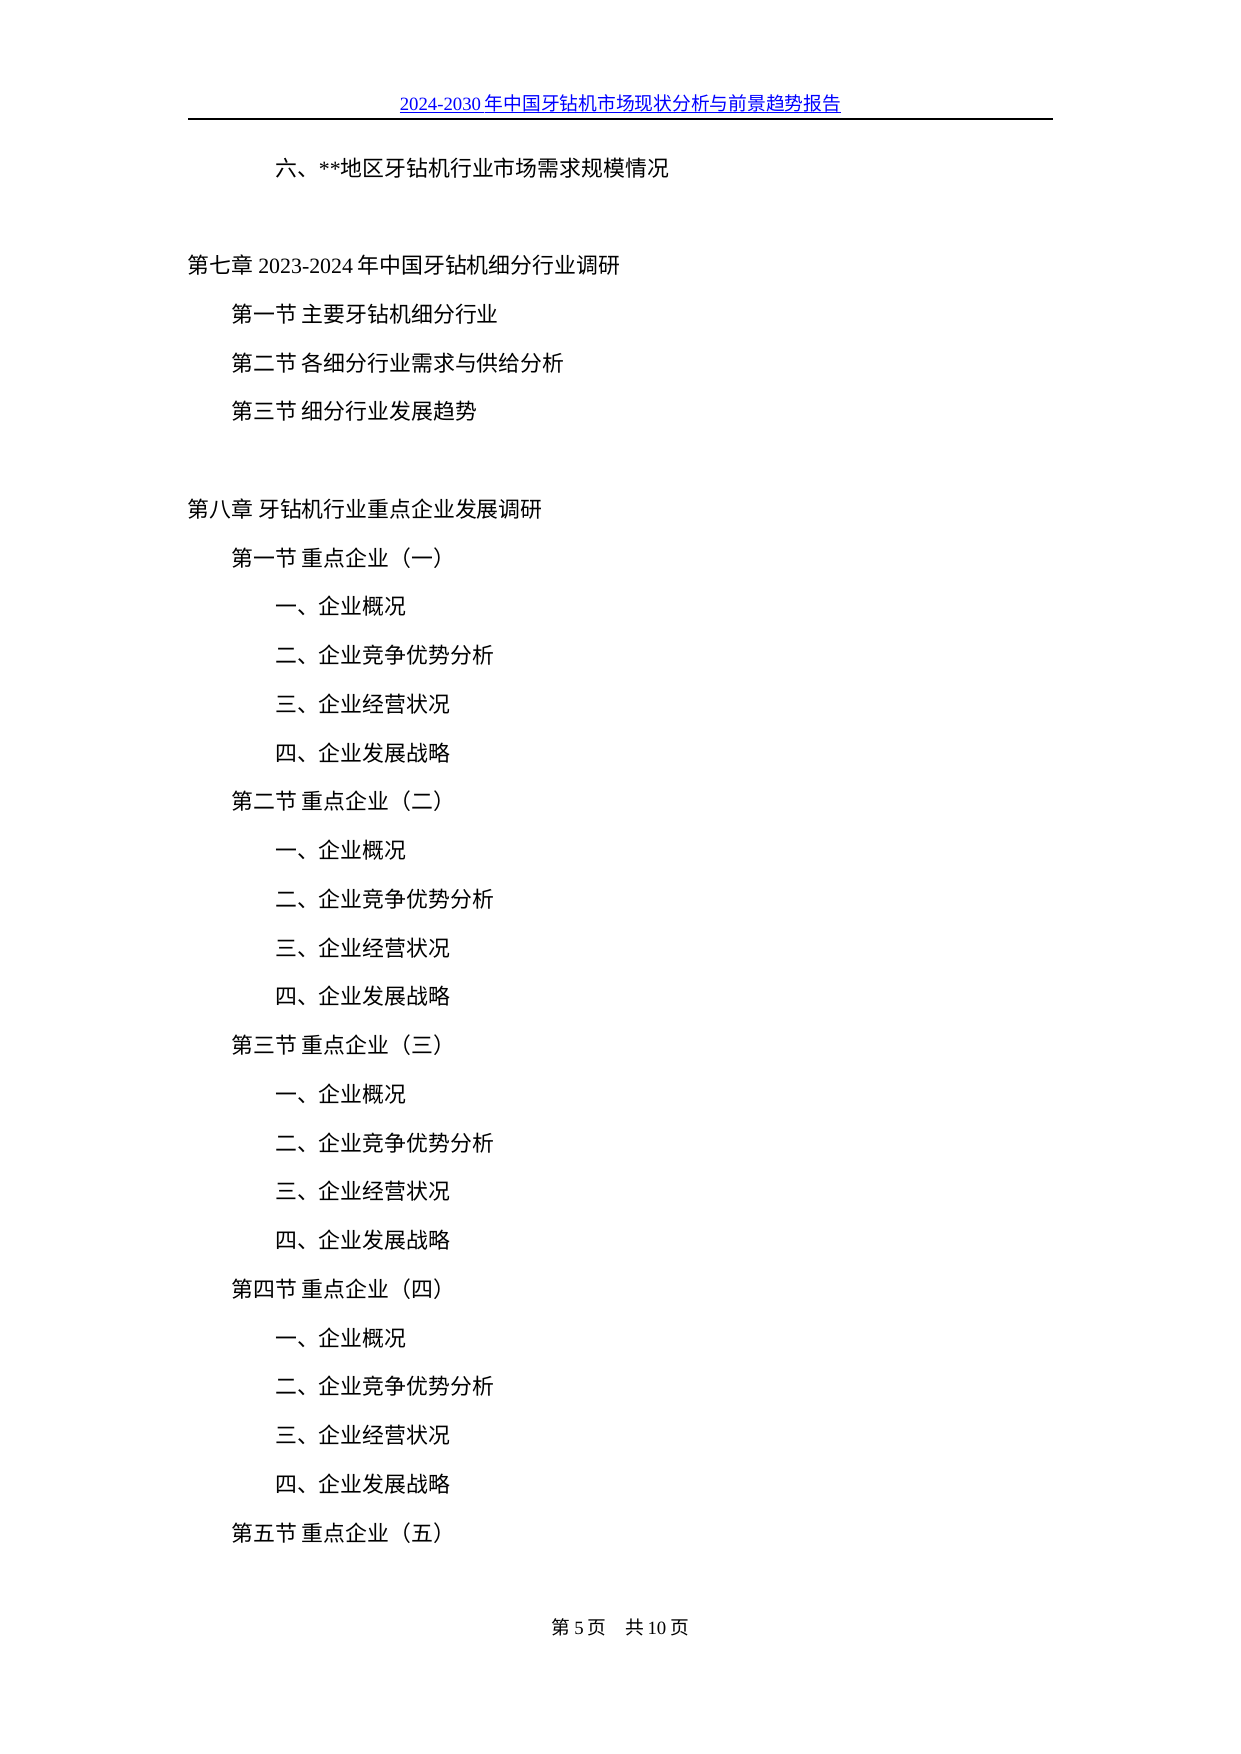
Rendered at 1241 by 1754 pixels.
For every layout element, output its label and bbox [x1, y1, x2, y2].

text [187, 150, 1053, 1548]
